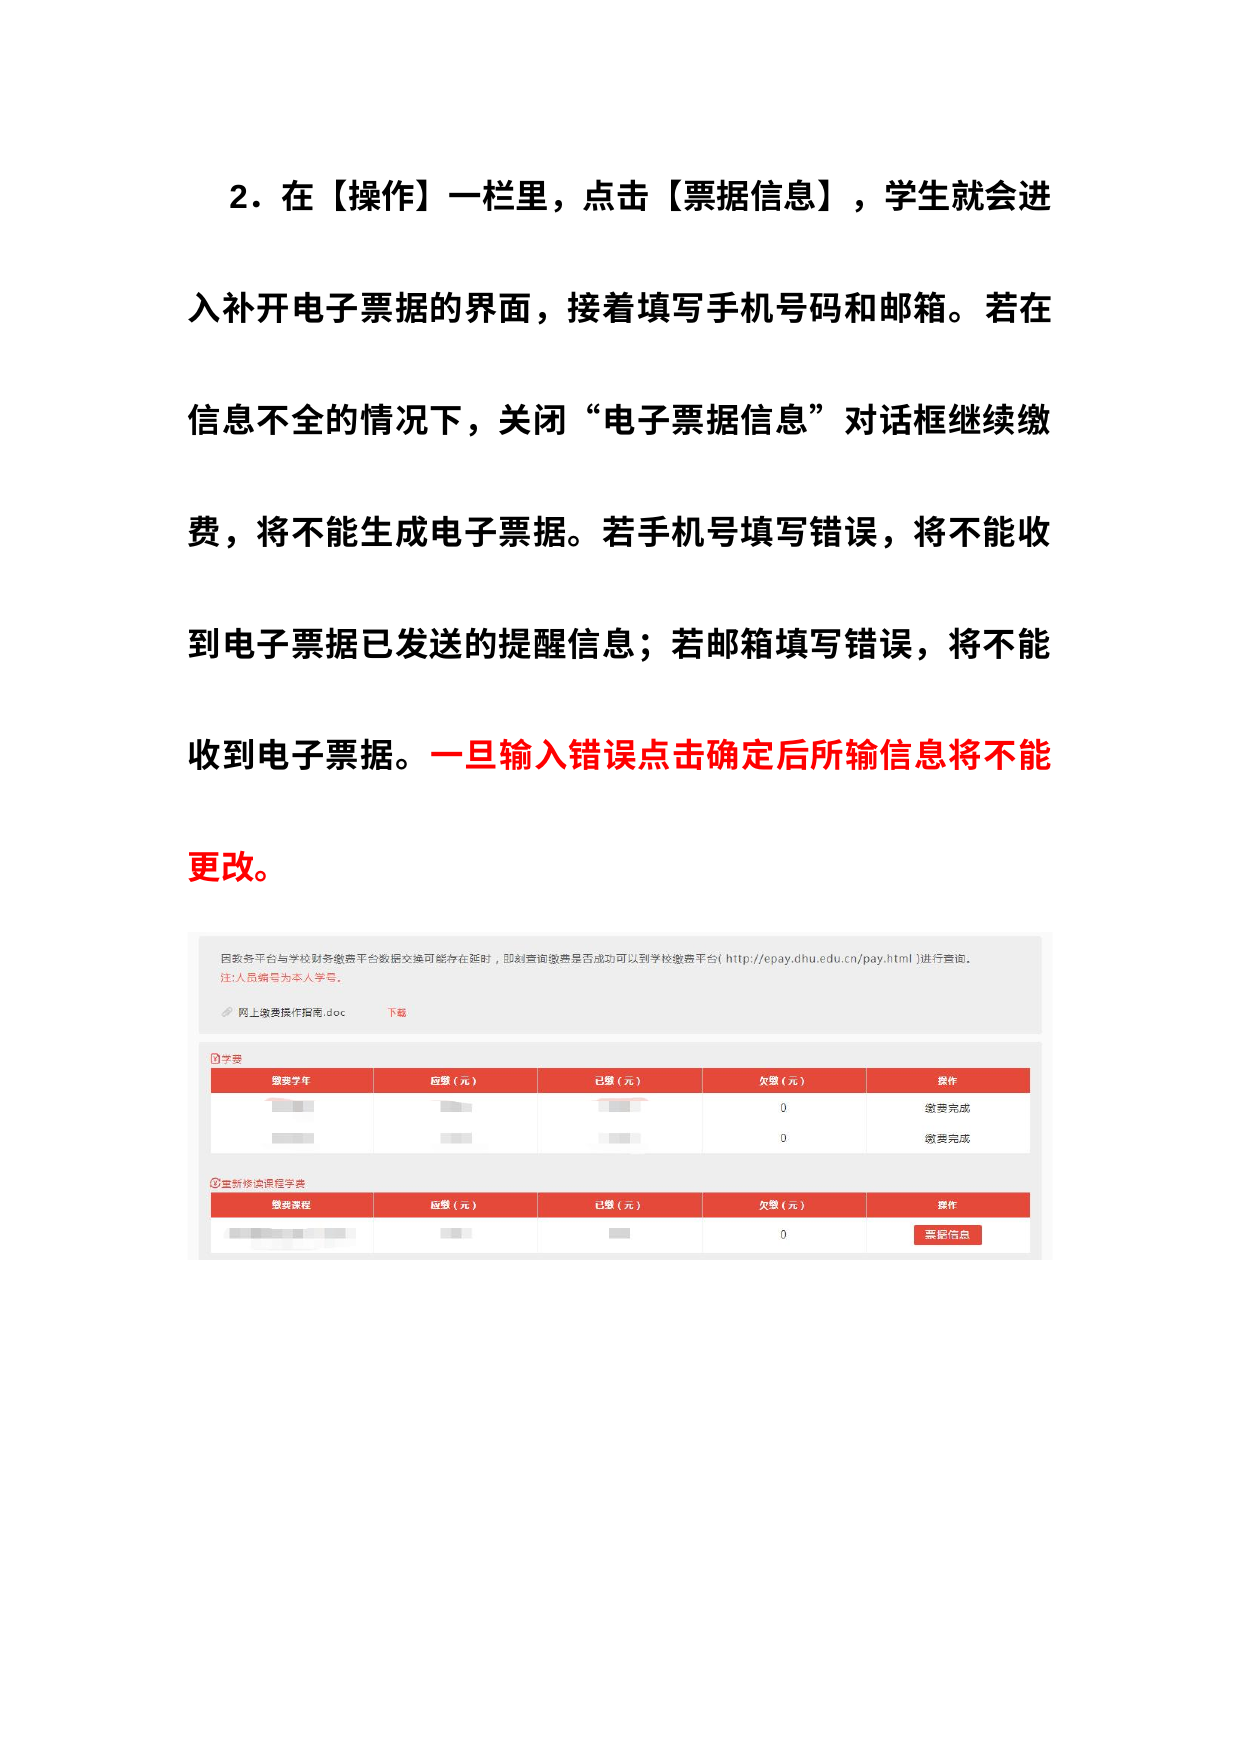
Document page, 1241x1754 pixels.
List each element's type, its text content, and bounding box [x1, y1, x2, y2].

subtitle 在【操作】一栏里，点击【票据信息】，学生就会进入补开电子票据的界面，接着填写手机号码和邮箱。若在信息不全的情况下，关闭“电子票据信息”对话框继续缴费，将不能生成电子票据。若手机号填写错误，将不能收到电子票据已发送的提醒信息；若邮箱填写错误，将不能收到电子票据。一旦输入错误点击确定后所输信息将不能更改。 [187, 162, 1053, 898]
picture [187, 932, 1053, 1260]
